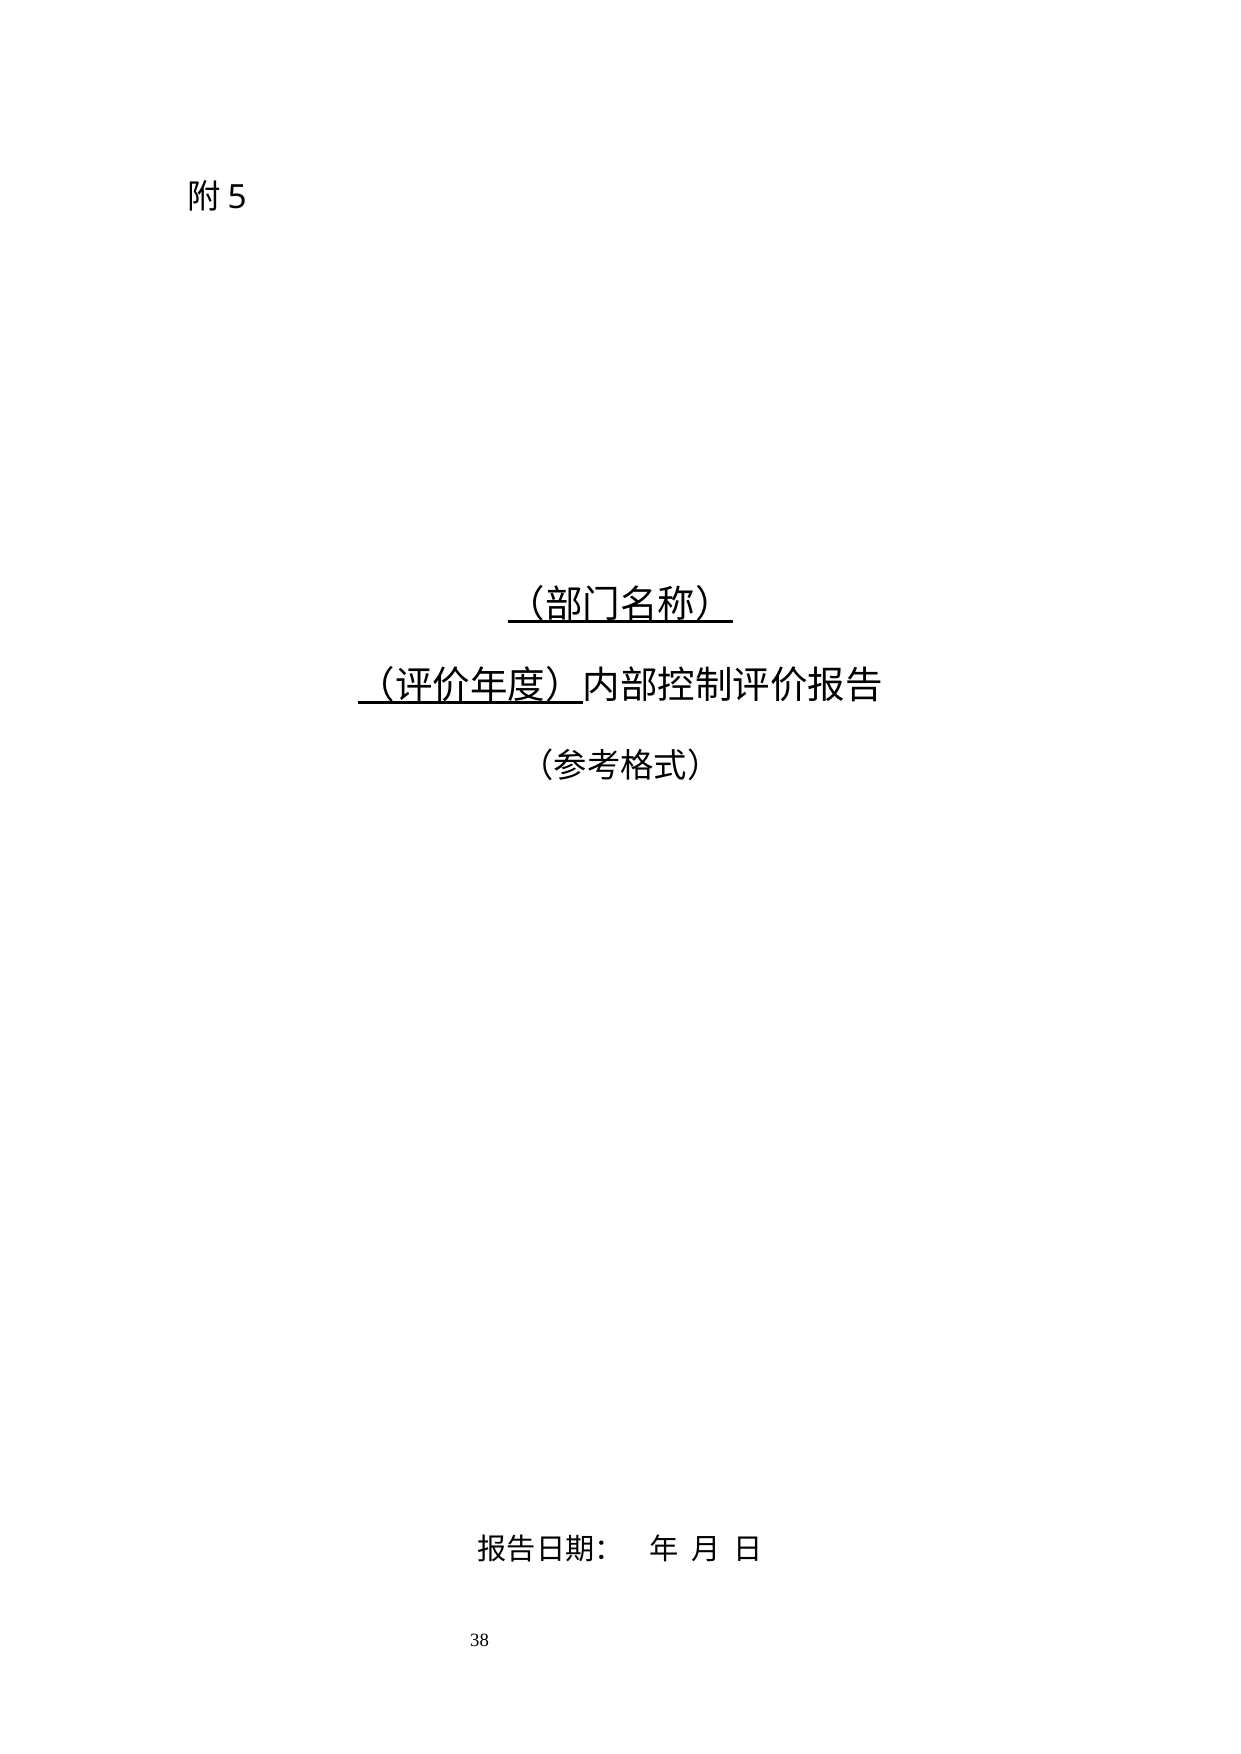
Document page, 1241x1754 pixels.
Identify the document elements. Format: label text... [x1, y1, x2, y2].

text （参考格式） [187, 731, 1053, 796]
text 附5 [187, 162, 1053, 227]
text （评价年度）内部控制评价报告 [187, 649, 1053, 714]
text （部门名称） [187, 568, 1053, 633]
text 报告日期： 年 月 日 [187, 1514, 1053, 1579]
